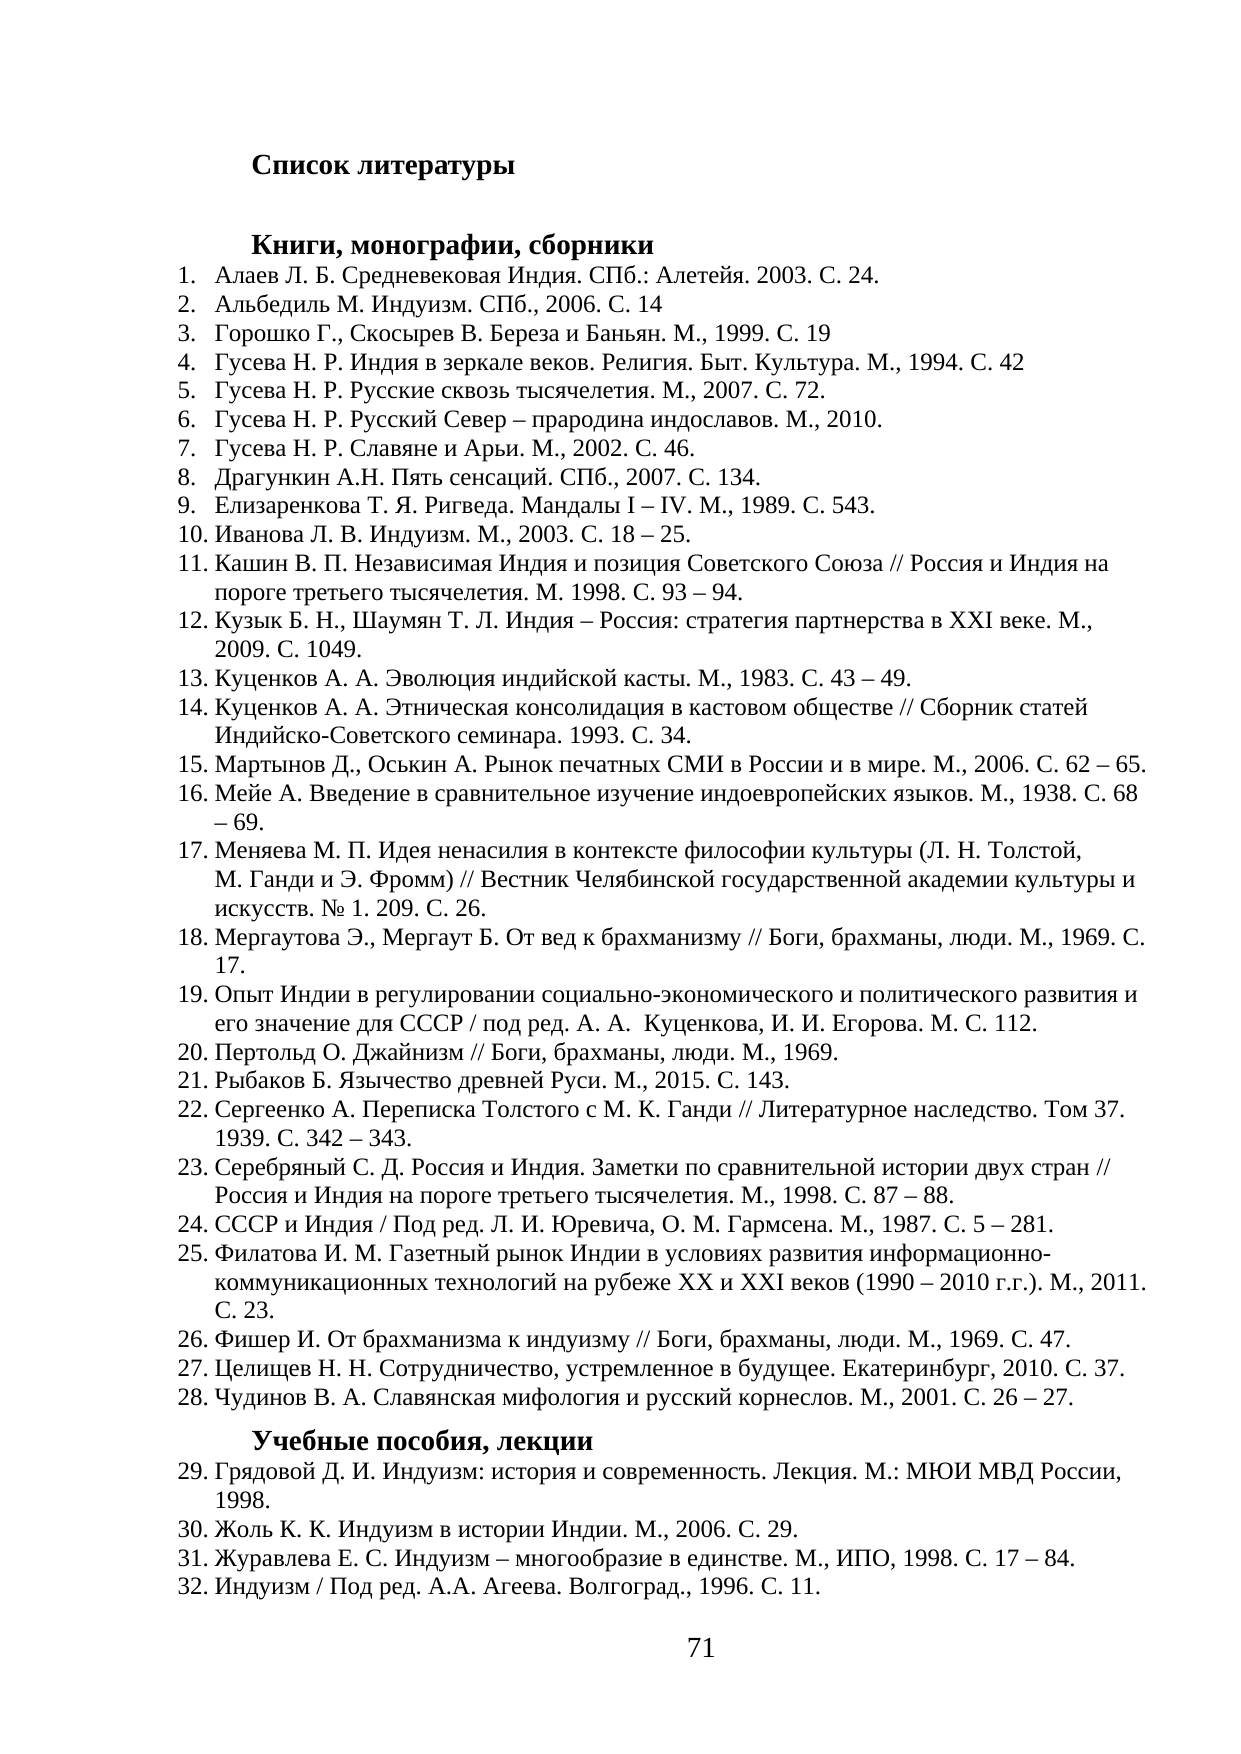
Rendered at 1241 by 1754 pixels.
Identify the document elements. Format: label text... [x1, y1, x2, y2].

list Филатова И. М. Газетный рынок Индии в условиях развития информационно-коммуникационных технологий на рубеже XX и XXI веков (1990 – 2010 г.г.). М., 2011. С. 23. [177, 1238, 1152, 1324]
list Мартынов Д., Оськин А. Рынок печатных СМИ в России и в мире. М., 2006. С. 62 – 65. [177, 749, 1152, 778]
list Альбедиль М. Индуизм. СПб., 2006. С. 14 [177, 289, 1152, 318]
list Жоль К. К. Индуизм в истории Индии. М., 2006. С. 29. [177, 1514, 1152, 1543]
list Грядовой Д. И. Индуизм: история и современность. Лекция. М.: МЮИ МВД России, 1998. [177, 1456, 1152, 1514]
list Гусева Н. Р. Русские сквозь тысячелетия. М., 2007. С. 72. [177, 375, 1152, 404]
list Куценков А. А. Этническая консолидация в кастовом обществе // Сборник статей Индийско-Советского семинара. 1993. С. 34. [177, 692, 1152, 749]
list Алаев Л. Б. Средневековая Индия. СПб.: Алетейя. 2003. С. 24. [177, 260, 1152, 289]
list Рыбаков Б. Язычество древней Руси. М., 2015. С. 143. [177, 1065, 1152, 1094]
list Кузык Б. Н., Шаумян Т. Л. Индия – Россия: стратегия партнерства в XXI веке. М., 2009. С. 1049. [177, 605, 1152, 663]
list Драгункин А.Н. Пять сенсаций. СПб., 2007. С. 134. [177, 462, 1152, 490]
list Меняева М. П. Идея ненасилия в контексте философии культуры (Л. Н. Толстой, М. Ганди и Э. Фромм) // Вестник Челябинской государственной академии культуры и искусств. № 1. 209. С. 26. [177, 835, 1152, 922]
list Куценков А. А. Эволюция индийской касты. М., 1983. С. 43 – 49. [177, 663, 1152, 692]
list Пертольд О. Джайнизм // Боги, брахманы, люди. М., 1969. [177, 1037, 1152, 1065]
list Сергеенко А. Переписка Толстого с М. К. Ганди // Литературное наследство. Том 37. 1939. С. 342 – 343. [177, 1094, 1152, 1152]
list Гусева Н. Р. Славяне и Арьи. М., 2002. С. 46. [177, 433, 1152, 462]
list Горошко Г., Скосырев В. Береза и Баньян. М., 1999. С. 19 [177, 318, 1152, 347]
list Гусева Н. Р. Индия в зеркале веков. Религия. Быт. Культура. М., 1994. С. 42 [177, 347, 1152, 375]
list Индуизм / Под ред. А.А. Агеева. Волгоград., 1996. С. 11. [177, 1571, 1152, 1600]
list Мейе А. Введение в сравнительное изучение индоевропейских языков. М., 1938. С. 68 – 69. [177, 778, 1152, 835]
list Серебряный С. Д. Россия и Индия. Заметки по сравнительной истории двух стран // Россия и Индия на пороге третьего тысячелетия. М., 1998. С. 87 – 88. [177, 1152, 1152, 1209]
list Кашин В. П. Независимая Индия и позиция Советского Союза // Россия и Индия на пороге третьего тысячелетия. М. 1998. С. 93 – 94. [177, 548, 1152, 605]
list Иванова Л. В. Индуизм. М., 2003. С. 18 – 25. [177, 519, 1152, 548]
list Журавлева Е. С. Индуизм – многообразие в единстве. М., ИПО, 1998. С. 17 – 84. [177, 1543, 1152, 1571]
list Гусева Н. Р. Русский Север – прародина индославов. М., 2010. [177, 404, 1152, 433]
list Опыт Индии в регулировании социально-экономического и политического развития и его значение для СССР / под ред. А. А. Куценкова, И. И. Егорова. М. С. 112. [177, 979, 1152, 1037]
list Целищев Н. Н. Сотрудничество, устремленное в будущее. Екатеринбург, 2010. С. 37. [177, 1353, 1152, 1382]
text Книги, монографии, сборники [177, 227, 1152, 260]
subtitle Список литературы [177, 147, 1152, 181]
list Елизаренкова Т. Я. Ригведа. Мандалы I – IV. М., 1989. С. 543. [177, 490, 1152, 519]
list СССР и Индия / Под ред. Л. И. Юревича, О. М. Гармсена. М., 1987. С. 5 – 281. [177, 1209, 1152, 1238]
list Чудинов В. А. Славянская мифология и русский корнеслов. М., 2001. С. 26 – 27. [177, 1382, 1152, 1410]
list Фишер И. От брахманизма к индуизму // Боги, брахманы, люди. М., 1969. С. 47. [177, 1324, 1152, 1353]
list Мергаутова Э., Мергаут Б. От вед к брахманизму // Боги, брахманы, люди. М., 1969. С. 17. [177, 922, 1152, 979]
text Учебные пособия, лекции [177, 1423, 1152, 1456]
